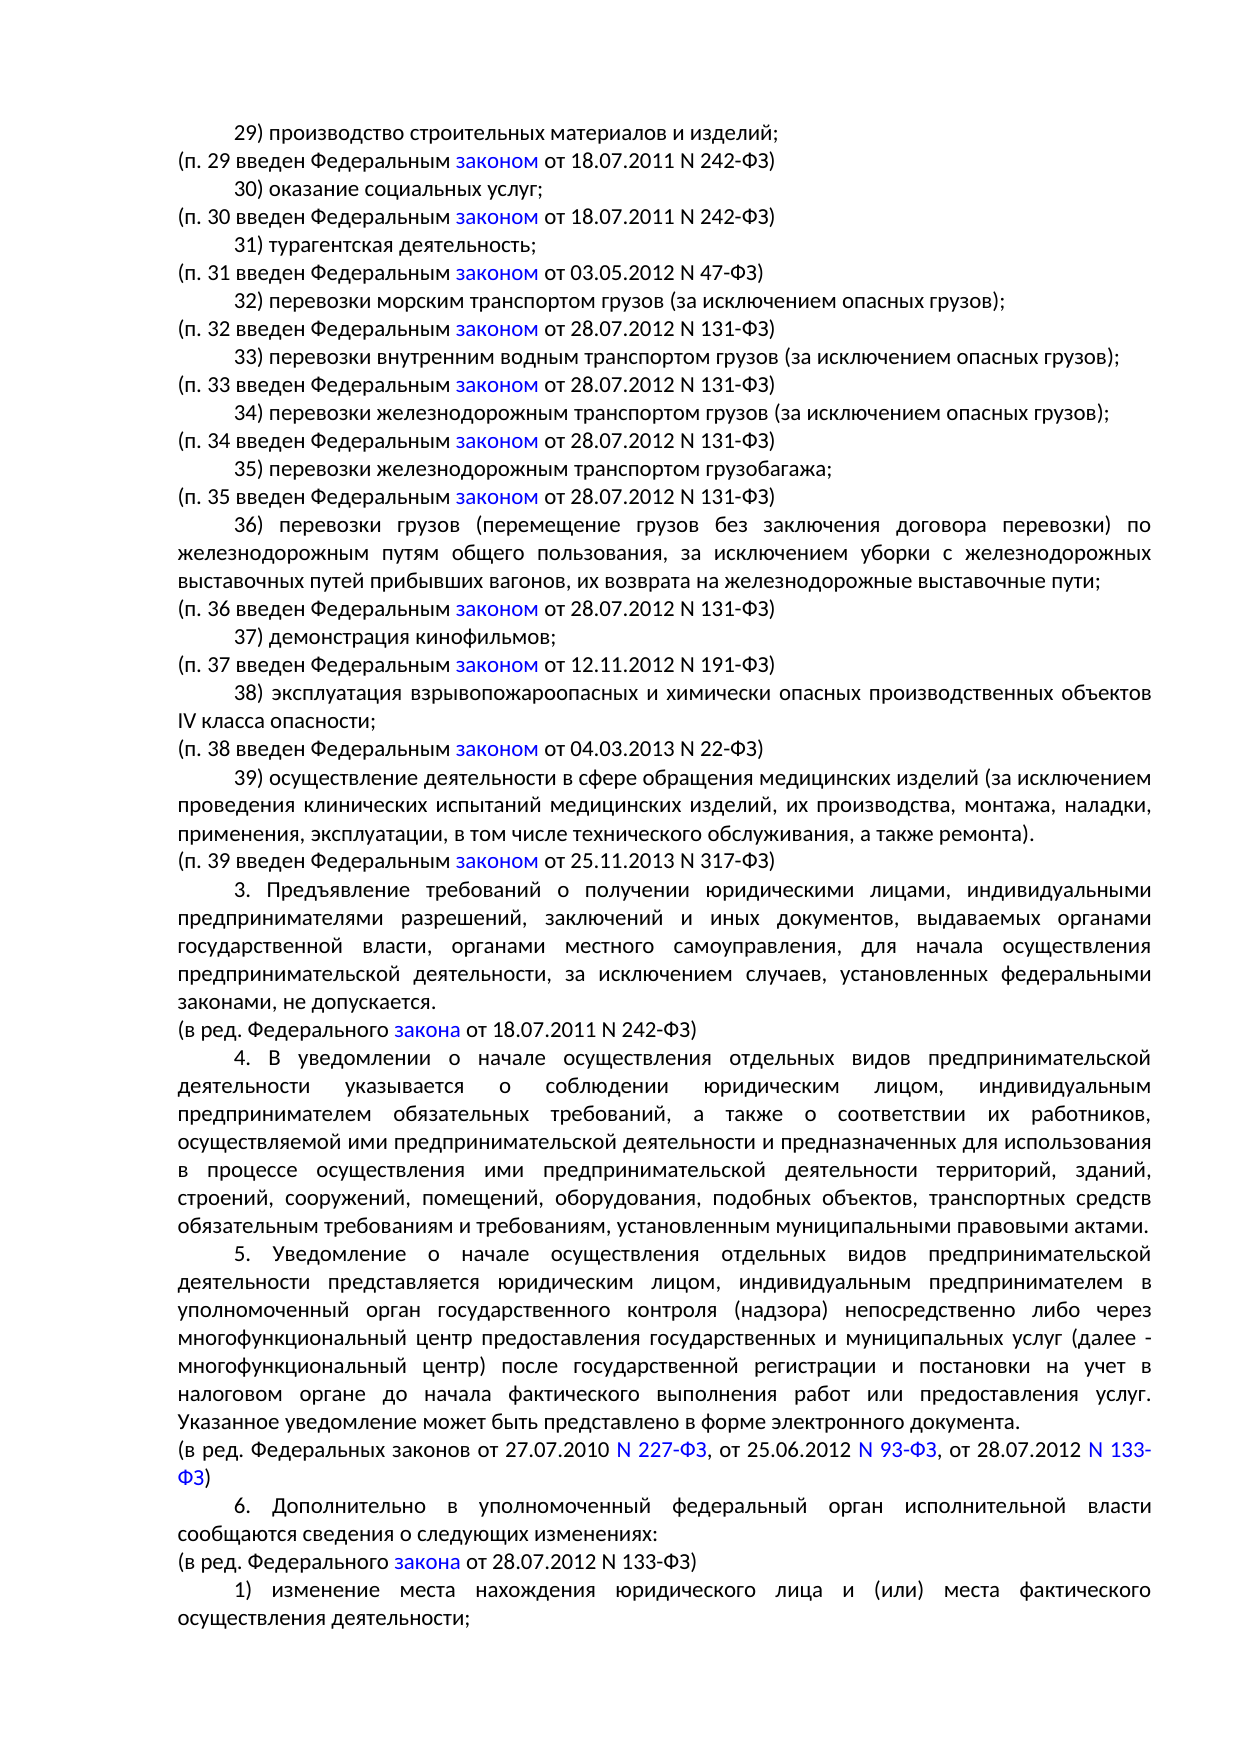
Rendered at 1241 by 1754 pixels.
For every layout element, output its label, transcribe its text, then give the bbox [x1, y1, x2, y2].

text 1) изменение места нахождения юридического лица и (или) места фактического осуществления деятельности; [177, 1575, 1152, 1631]
text 38) эксплуатация взрывопожароопасных и химически опасных производственных объектов IV класса опасности; [177, 678, 1152, 734]
text 37) демонстрация кинофильмов; [177, 622, 1152, 651]
text 30) оказание социальных услуг; [177, 174, 1152, 202]
text 29) производство строительных материалов и изделий; [177, 118, 1152, 146]
text (п. 33 введен Федеральным законом от 28.07.2012 N 131-ФЗ) [177, 370, 1152, 398]
text 6. Дополнительно в уполномоченный федеральный орган исполнительной власти сообщаются сведения о следующих изменениях: [177, 1491, 1152, 1547]
text 4. В уведомлении о начале осуществления отдельных видов предпринимательской деятельности указывается о соблюдении юридическим лицом, индивидуальным предпринимателем обязательных требований, а также о соответствии их работников, осуществляемой ими предпринимательской деятельности и предназначенных для использования в процессе осуществления ими предпринимательской деятельности территорий, зданий, строений, сооружений, помещений, оборудования, подобных объектов, транспортных средств обязательным требованиям и требованиям, установленным муниципальными правовыми актами. [177, 1043, 1152, 1239]
text (в ред. Федерального закона от 28.07.2012 N 133-ФЗ) [177, 1547, 1152, 1575]
text (в ред. Федерального закона от 18.07.2011 N 242-ФЗ) [177, 1015, 1152, 1043]
text 5. Уведомление о начале осуществления отдельных видов предпринимательской деятельности представляется юридическим лицом, индивидуальным предпринимателем в уполномоченный орган государственного контроля (надзора) непосредственно либо через многофункциональный центр предоставления государственных и муниципальных услуг (далее - многофункциональный центр) после государственной регистрации и постановки на учет в налоговом органе до начала фактического выполнения работ или предоставления услуг. Указанное уведомление может быть представлено в форме электронного документа. [177, 1239, 1152, 1435]
text 35) перевозки железнодорожным транспортом грузобагажа; [177, 454, 1152, 482]
text 33) перевозки внутренним водным транспортом грузов (за исключением опасных грузов); [177, 342, 1152, 370]
text (в ред. Федеральных законов от 27.07.2010 N 227-ФЗ, от 25.06.2012 N 93-ФЗ, от 28.07.2012 N 133-ФЗ) [177, 1435, 1152, 1491]
text (п. 39 введен Федеральным законом от 25.11.2013 N 317-ФЗ) [177, 847, 1152, 875]
text 32) перевозки морским транспортом грузов (за исключением опасных грузов); [177, 286, 1152, 314]
text (п. 30 введен Федеральным законом от 18.07.2011 N 242-ФЗ) [177, 202, 1152, 230]
text (п. 29 введен Федеральным законом от 18.07.2011 N 242-ФЗ) [177, 146, 1152, 174]
text 34) перевозки железнодорожным транспортом грузов (за исключением опасных грузов); [177, 398, 1152, 426]
text (п. 32 введен Федеральным законом от 28.07.2012 N 131-ФЗ) [177, 314, 1152, 342]
text 3. Предъявление требований о получении юридическими лицами, индивидуальными предпринимателями разрешений, заключений и иных документов, выдаваемых органами государственной власти, органами местного самоуправления, для начала осуществления предпринимательской деятельности, за исключением случаев, установленных федеральными законами, не допускается. [177, 875, 1152, 1015]
text (п. 36 введен Федеральным законом от 28.07.2012 N 131-ФЗ) [177, 594, 1152, 622]
text 39) осуществление деятельности в сфере обращения медицинских изделий (за исключением проведения клинических испытаний медицинских изделий, их производства, монтажа, наладки, применения, эксплуатации, в том числе технического обслуживания, а также ремонта). [177, 763, 1152, 847]
text (п. 31 введен Федеральным законом от 03.05.2012 N 47-ФЗ) [177, 258, 1152, 286]
text 36) перевозки грузов (перемещение грузов без заключения договора перевозки) по железнодорожным путям общего пользования, за исключением уборки с железнодорожных выставочных путей прибывших вагонов, их возврата на железнодорожные выставочные пути; [177, 510, 1152, 594]
text (п. 35 введен Федеральным законом от 28.07.2012 N 131-ФЗ) [177, 482, 1152, 510]
text (п. 34 введен Федеральным законом от 28.07.2012 N 131-ФЗ) [177, 426, 1152, 454]
text (п. 37 введен Федеральным законом от 12.11.2012 N 191-ФЗ) [177, 651, 1152, 678]
text 31) турагентская деятельность; [177, 230, 1152, 258]
text (п. 38 введен Федеральным законом от 04.03.2013 N 22-ФЗ) [177, 734, 1152, 763]
